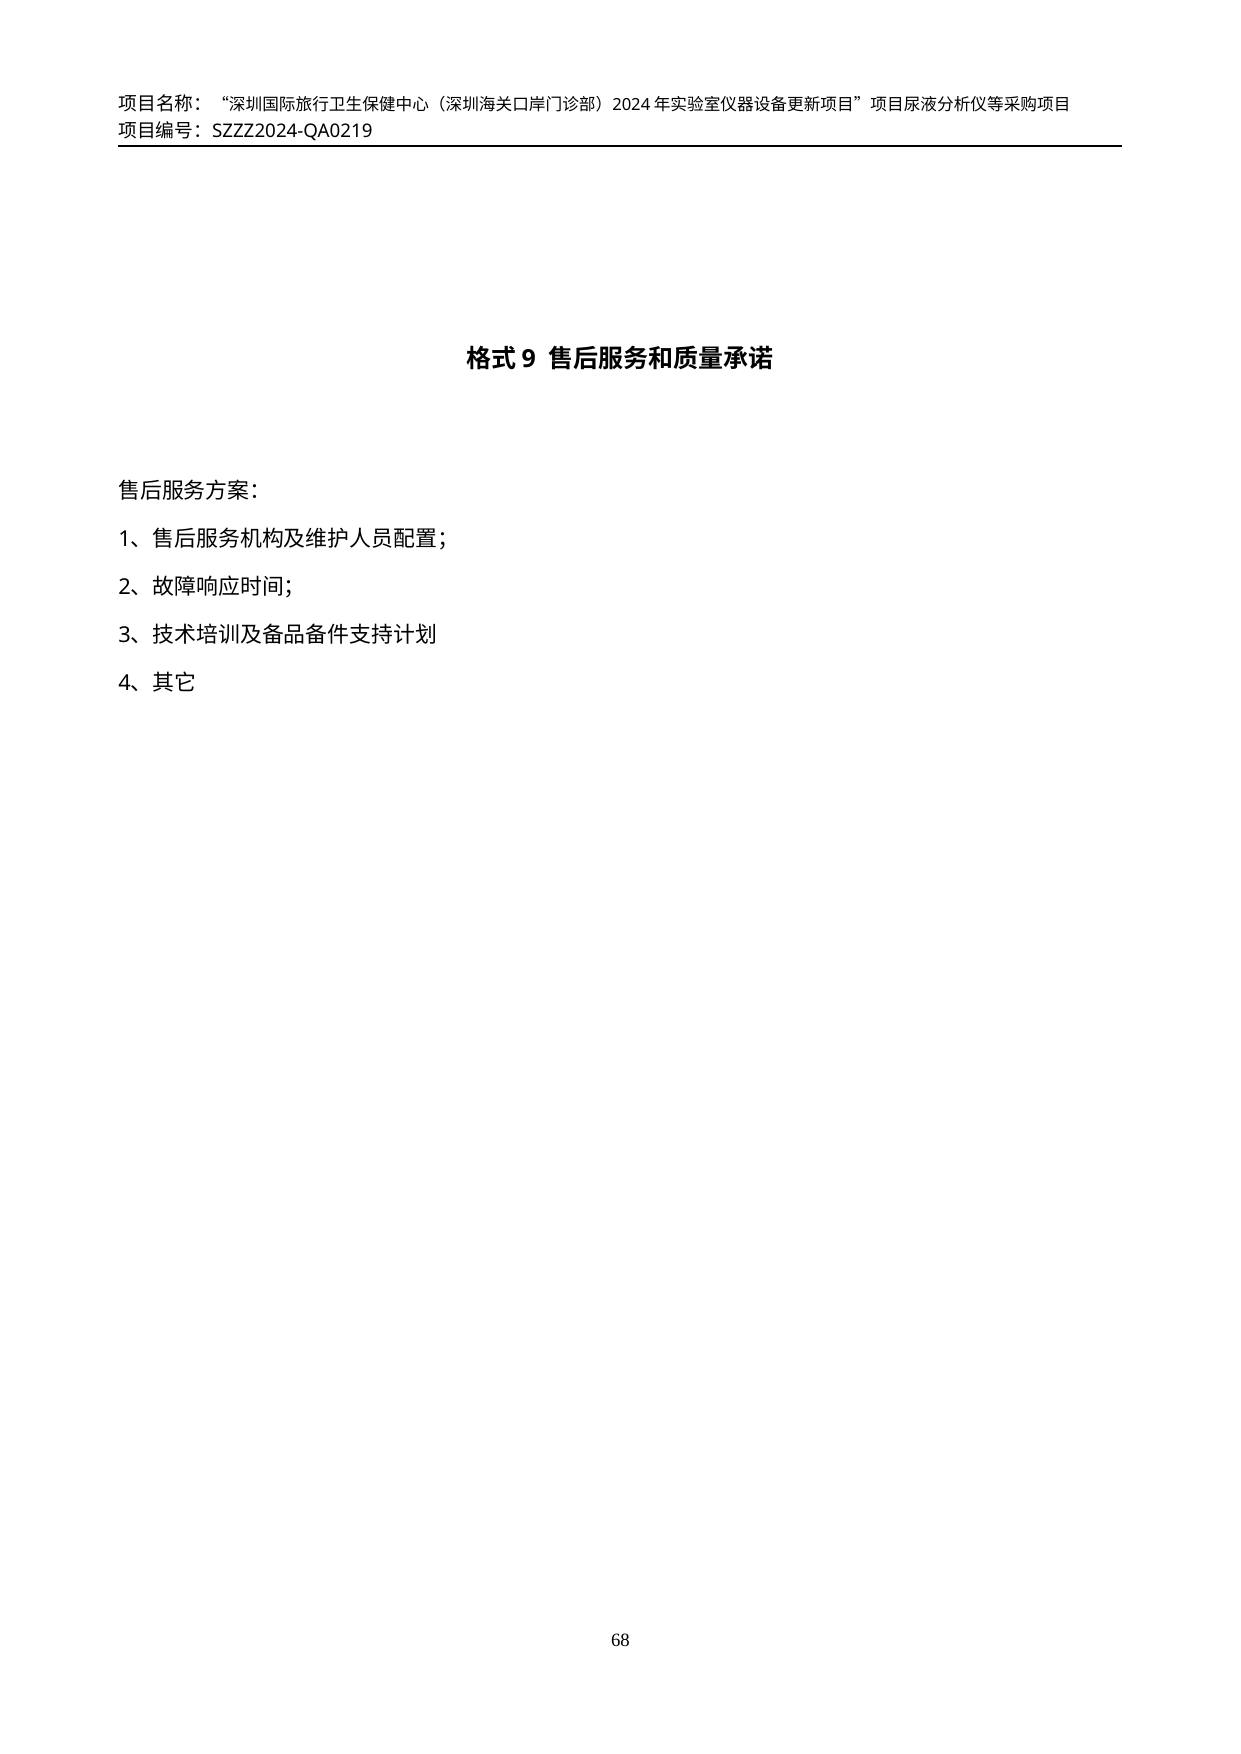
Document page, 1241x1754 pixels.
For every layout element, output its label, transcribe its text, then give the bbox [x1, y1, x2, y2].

text 4、其它 [118, 664, 1122, 696]
text 1、售后服务机构及维护人员配置； [118, 520, 1122, 553]
text 售后服务方案： [118, 473, 1122, 504]
text 3、技术培训及备品备件支持计划 [118, 617, 1122, 649]
text 2、故障响应时间； [118, 568, 1122, 601]
subtitle 格式9 售后服务和质量承诺 [118, 324, 1122, 389]
